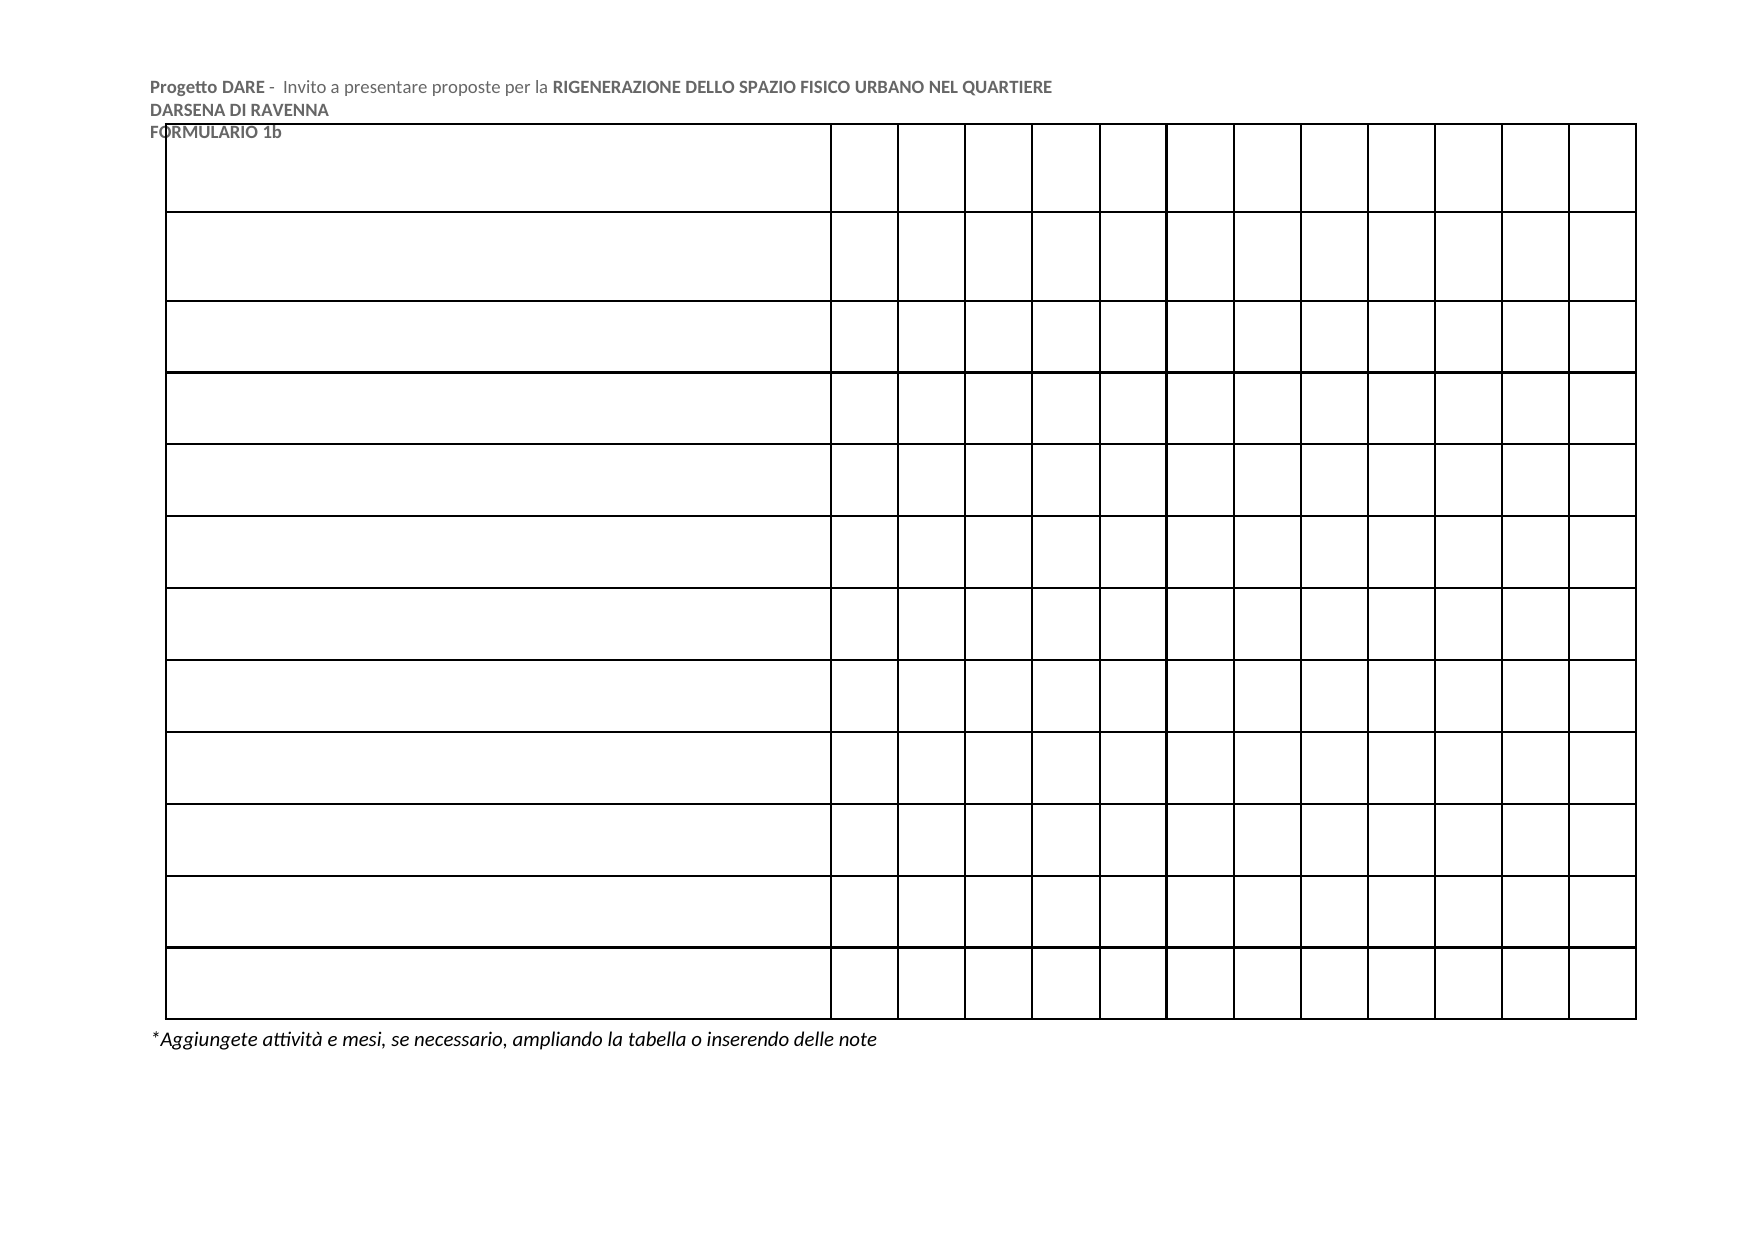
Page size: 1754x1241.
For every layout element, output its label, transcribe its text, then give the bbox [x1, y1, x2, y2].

table_cell [1436, 374, 1501, 443]
table_cell [1302, 213, 1367, 299]
table_cell [1033, 661, 1099, 731]
table_cell [1436, 125, 1501, 211]
table_cell [1570, 733, 1635, 803]
table_cell [966, 661, 1031, 731]
table_cell [899, 517, 964, 587]
table_cell [1101, 877, 1165, 946]
table_cell [1235, 302, 1300, 371]
table_cell [1503, 374, 1568, 443]
table_cell [1168, 805, 1233, 874]
table_cell [1302, 374, 1367, 443]
table_cell [1101, 125, 1165, 211]
table_cell [1436, 805, 1501, 874]
table_cell [966, 517, 1031, 587]
table_cell [1235, 213, 1300, 299]
table_cell [1168, 949, 1233, 1018]
table_cell [966, 302, 1031, 371]
table_cell [1302, 805, 1367, 874]
table_cell [1101, 589, 1165, 659]
table_cell [1101, 302, 1165, 371]
table_cell [1101, 445, 1165, 515]
table_cell [899, 374, 964, 443]
table_cell [167, 517, 830, 587]
table_cell [167, 302, 830, 371]
table_cell [1570, 877, 1635, 946]
table_cell [1570, 589, 1635, 659]
table_cell [1369, 374, 1434, 443]
table_cell [1503, 949, 1568, 1018]
table_cell [966, 733, 1031, 803]
table_cell [1570, 125, 1635, 211]
table_cell [1235, 445, 1300, 515]
table_cell [1235, 877, 1300, 946]
table_cell [899, 733, 964, 803]
table_cell [1570, 445, 1635, 515]
table_cell [899, 125, 964, 211]
table_cell [1101, 374, 1165, 443]
table_cell [832, 589, 897, 659]
table_cell [1168, 125, 1233, 211]
table_cell [1369, 517, 1434, 587]
table_cell [1369, 302, 1434, 371]
table_cell [1101, 805, 1165, 874]
table_cell [1436, 661, 1501, 731]
table_cell [1503, 589, 1568, 659]
table_cell [1369, 661, 1434, 731]
table_cell [1436, 589, 1501, 659]
table_cell [1570, 661, 1635, 731]
table_cell [1302, 661, 1367, 731]
table_cell [1503, 517, 1568, 587]
table_cell [1235, 517, 1300, 587]
table_cell [966, 213, 1031, 299]
table_cell [1168, 733, 1233, 803]
table_cell [1033, 517, 1099, 587]
table_cell [1033, 877, 1099, 946]
table_cell [966, 949, 1031, 1018]
table_cell [966, 877, 1031, 946]
table_cell [966, 805, 1031, 874]
table_cell [1436, 213, 1501, 299]
table_cell [1570, 213, 1635, 299]
table_cell [167, 374, 830, 443]
table_cell [1369, 733, 1434, 803]
table_cell [1168, 661, 1233, 731]
table_cell [899, 589, 964, 659]
table_cell [1235, 805, 1300, 874]
table_cell [167, 661, 830, 731]
table_cell [1503, 213, 1568, 299]
table_cell [1235, 733, 1300, 803]
table_cell [1101, 949, 1165, 1018]
table_cell [1369, 589, 1434, 659]
table_cell [1101, 733, 1165, 803]
table_cell [1168, 445, 1233, 515]
table_cell [167, 733, 830, 803]
table_cell [1033, 733, 1099, 803]
table_cell [1570, 374, 1635, 443]
table_cell [1369, 125, 1434, 211]
table_cell [1570, 517, 1635, 587]
table_cell [1369, 949, 1434, 1018]
table_cell [899, 445, 964, 515]
table_cell [1302, 589, 1367, 659]
table_cell [832, 517, 897, 587]
table_cell [832, 949, 897, 1018]
table_cell [832, 805, 897, 874]
table_cell [1503, 125, 1568, 211]
table_cell [1033, 805, 1099, 874]
table_cell [167, 589, 830, 659]
table_cell [832, 302, 897, 371]
table_cell [832, 125, 897, 211]
table_cell [1168, 213, 1233, 299]
table_cell [1168, 877, 1233, 946]
table_cell [832, 213, 897, 299]
table_cell [1033, 125, 1099, 211]
table_cell [1570, 805, 1635, 874]
table_cell [167, 805, 830, 874]
table_cell [1302, 949, 1367, 1018]
table_cell [167, 949, 830, 1018]
table_cell [167, 877, 830, 946]
table_cell [1302, 445, 1367, 515]
table_cell [966, 374, 1031, 443]
table_cell [1503, 445, 1568, 515]
table_cell [1235, 125, 1300, 211]
table_cell [1033, 302, 1099, 371]
table_cell [832, 733, 897, 803]
table_cell [1033, 589, 1099, 659]
table_cell [1436, 517, 1501, 587]
table_cell [1235, 589, 1300, 659]
table_cell [1033, 445, 1099, 515]
table_cell [167, 125, 830, 211]
table_cell [966, 445, 1031, 515]
table_cell [1033, 213, 1099, 299]
table_cell [899, 213, 964, 299]
table_cell [1168, 517, 1233, 587]
table_cell [1168, 589, 1233, 659]
table_cell [1168, 302, 1233, 371]
table_cell [832, 445, 897, 515]
table_cell [899, 805, 964, 874]
table_cell [1302, 877, 1367, 946]
table_cell [1033, 949, 1099, 1018]
table_cell [1369, 445, 1434, 515]
table_cell [1235, 374, 1300, 443]
table_cell [1235, 949, 1300, 1018]
table_cell [1570, 302, 1635, 371]
table_cell [899, 302, 964, 371]
table_cell [1503, 302, 1568, 371]
table_cell [966, 589, 1031, 659]
table_cell [899, 877, 964, 946]
table_cell [899, 661, 964, 731]
table_cell [1436, 302, 1501, 371]
table_cell [1436, 733, 1501, 803]
table_cell [1302, 517, 1367, 587]
text *Aggiungete attività e mesi, se necessario, ampliando la tabella o inserendo delle note [150, 1027, 1650, 1052]
table_cell [1503, 733, 1568, 803]
table_cell [1302, 733, 1367, 803]
table_cell [1302, 125, 1367, 211]
table_cell [1101, 661, 1165, 731]
table_cell [1235, 661, 1300, 731]
table_cell [832, 877, 897, 946]
table_cell [832, 374, 897, 443]
table_cell [1302, 302, 1367, 371]
table_cell [1168, 374, 1233, 443]
table_cell [167, 213, 830, 299]
table_cell [1436, 949, 1501, 1018]
table_cell [1503, 877, 1568, 946]
table_cell [1503, 661, 1568, 731]
table_cell [1101, 213, 1165, 299]
table_cell [1101, 517, 1165, 587]
table_cell [899, 949, 964, 1018]
table_cell [966, 125, 1031, 211]
table_cell [1570, 949, 1635, 1018]
table_cell [832, 661, 897, 731]
table_cell [1369, 805, 1434, 874]
table_cell [1033, 374, 1099, 443]
table_cell [167, 445, 830, 515]
table_cell [1369, 877, 1434, 946]
table_cell [1369, 213, 1434, 299]
table_cell [1503, 805, 1568, 874]
table_cell [1436, 445, 1501, 515]
table_cell [1436, 877, 1501, 946]
